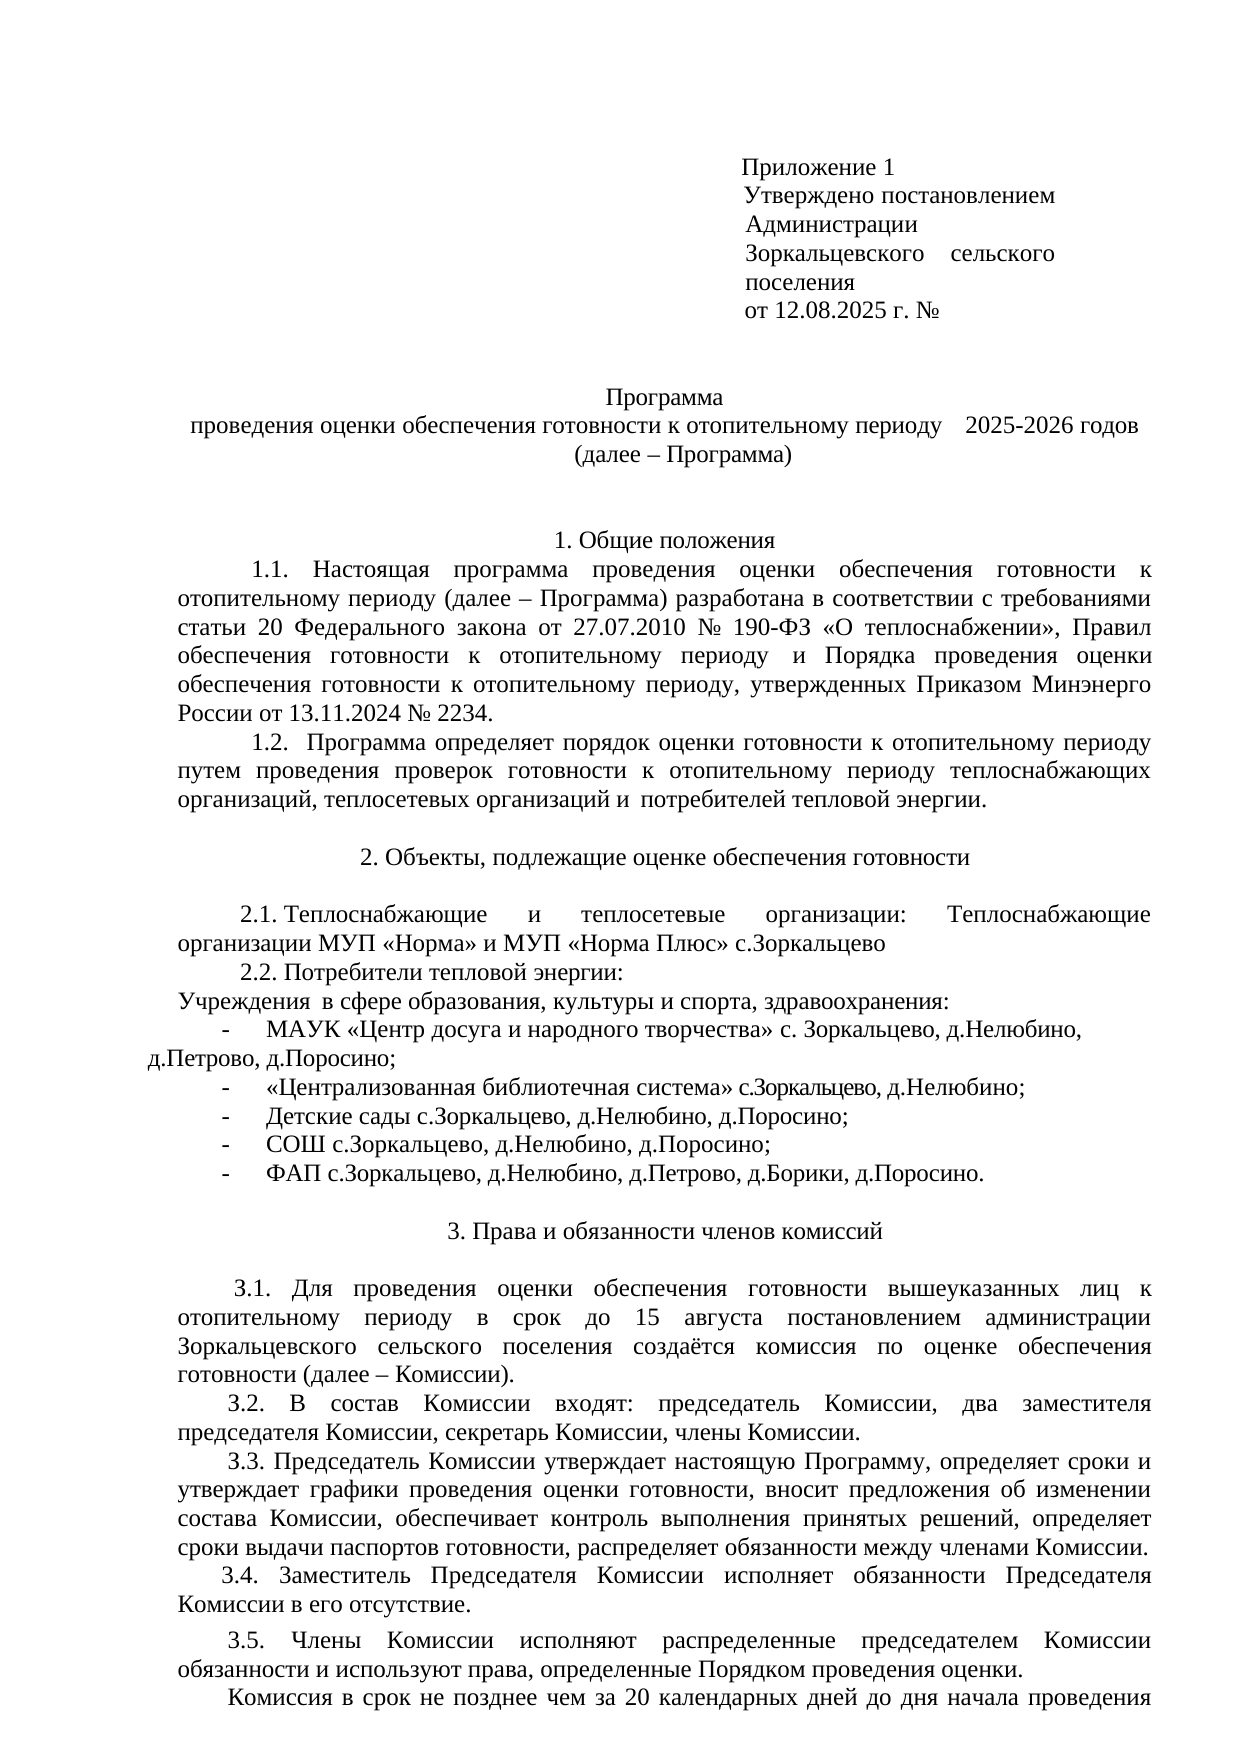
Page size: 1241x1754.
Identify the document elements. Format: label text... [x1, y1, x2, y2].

list 3аместитель Председателя Комиссии исполняет обязанности Председателя Комиссии в его отсутствие. [177, 1561, 1152, 1617]
text З.1. Для проведения оценки обеспечения готовности вышеуказанных лиц к отопительному периоду в срок до 15 августа постановлением администрации Зоркальцевского сельского поселения создаётся комиссия по оценке обеспечения готовности (далее – Комиссии). [177, 1273, 1152, 1388]
list Настоящая программа проведения оценки обеспечения готовности к отопительному периоду (далее – Программа) разработана в соответствии с требованиями статьи 20 Федерального закона от 27.07.2010 № 190-ФЗ «О теплоснабжении», Правил обеспечения готовности к отопительному периоду и Порядка проведения оценки обеспечения готовности к отопительному периоду, утвержденных Приказом Минэнерго России от 13.11.2024 № 2234. [177, 554, 1152, 727]
list СОШ с.Зоркальцево, д.Нелюбино, д.Поросино; [148, 1129, 1166, 1158]
text З.2. В состав Комиссии входят: председатель Комиссии, два заместителя председателя Комиссии, секретарь Комиссии, члены Комиссии. [177, 1388, 1152, 1446]
list Теплоснабжающие и теплосетевые организации: Теплоснабжающие организации МУП «Норма» и МУП «Норма Плюс» с.Зоркальцево [177, 899, 1151, 957]
list ФАП с.Зоркальцево, д.Нелюбино, д.Петрово, д.Борики, д.Поросино. [148, 1158, 1166, 1187]
list Программа определяет порядок оценки готовности к отопительному периоду путем проведения проверок готовности к отопительному периоду теплоснабжающих организаций, теплосетевых организаций и потребителей тепловой энергии. [177, 727, 1152, 813]
list «Централизованная библиотечная система» с.Зоркальцево, д.Нелюбино; [148, 1072, 1166, 1101]
text - Детские сады с.Зоркальцево, д.Нелюбино, д.Поросино; [148, 1101, 1166, 1129]
text проведения оценки обеспечения готовности к отопительному периоду 2025-2026 годов [162, 411, 1166, 439]
list Общие положения [553, 526, 1166, 554]
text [177, 1682, 1152, 1711]
text З.3. Председатель Комиссии утверждает настоящую Программу, определяет сроки и утверждает графики проведения оценки готовности, вносит предложения об изменении состава Комиссии, обеспечивает контроль выполнения принятых решений, определяет сроки выдачи паспортов готовности, распределяет обязанности между членами Комиссии. [177, 1446, 1152, 1561]
list Права и обязанности членов комиссий [447, 1216, 1166, 1244]
list Потребители тепловой энергии: [240, 957, 1166, 986]
text от 12.08.2025 г. № [744, 296, 1166, 324]
text Утверждено постановлением Администрации Зоркальцевского сельского поселения [743, 181, 1055, 296]
list МАУК «Центр досуга и народного творчества» с. Зоркальцево, д.Нелюбино, д.Петрово, д.Поросино; [148, 1014, 1166, 1072]
text Программа [178, 382, 1151, 411]
text (далее – Программа) [200, 439, 1166, 468]
text Учреждения в сфере образования, культуры и спорта, здравоохранения: [177, 986, 1166, 1014]
list Объекты, подлежащие оценке обеспечения готовности [360, 842, 1166, 871]
text Приложение 1 [741, 152, 1166, 180]
list Члены Комиссии исполняют распределенные председателем Комиссии обязанности и используют права, определенные Порядком проведения оценки. [177, 1625, 1152, 1682]
